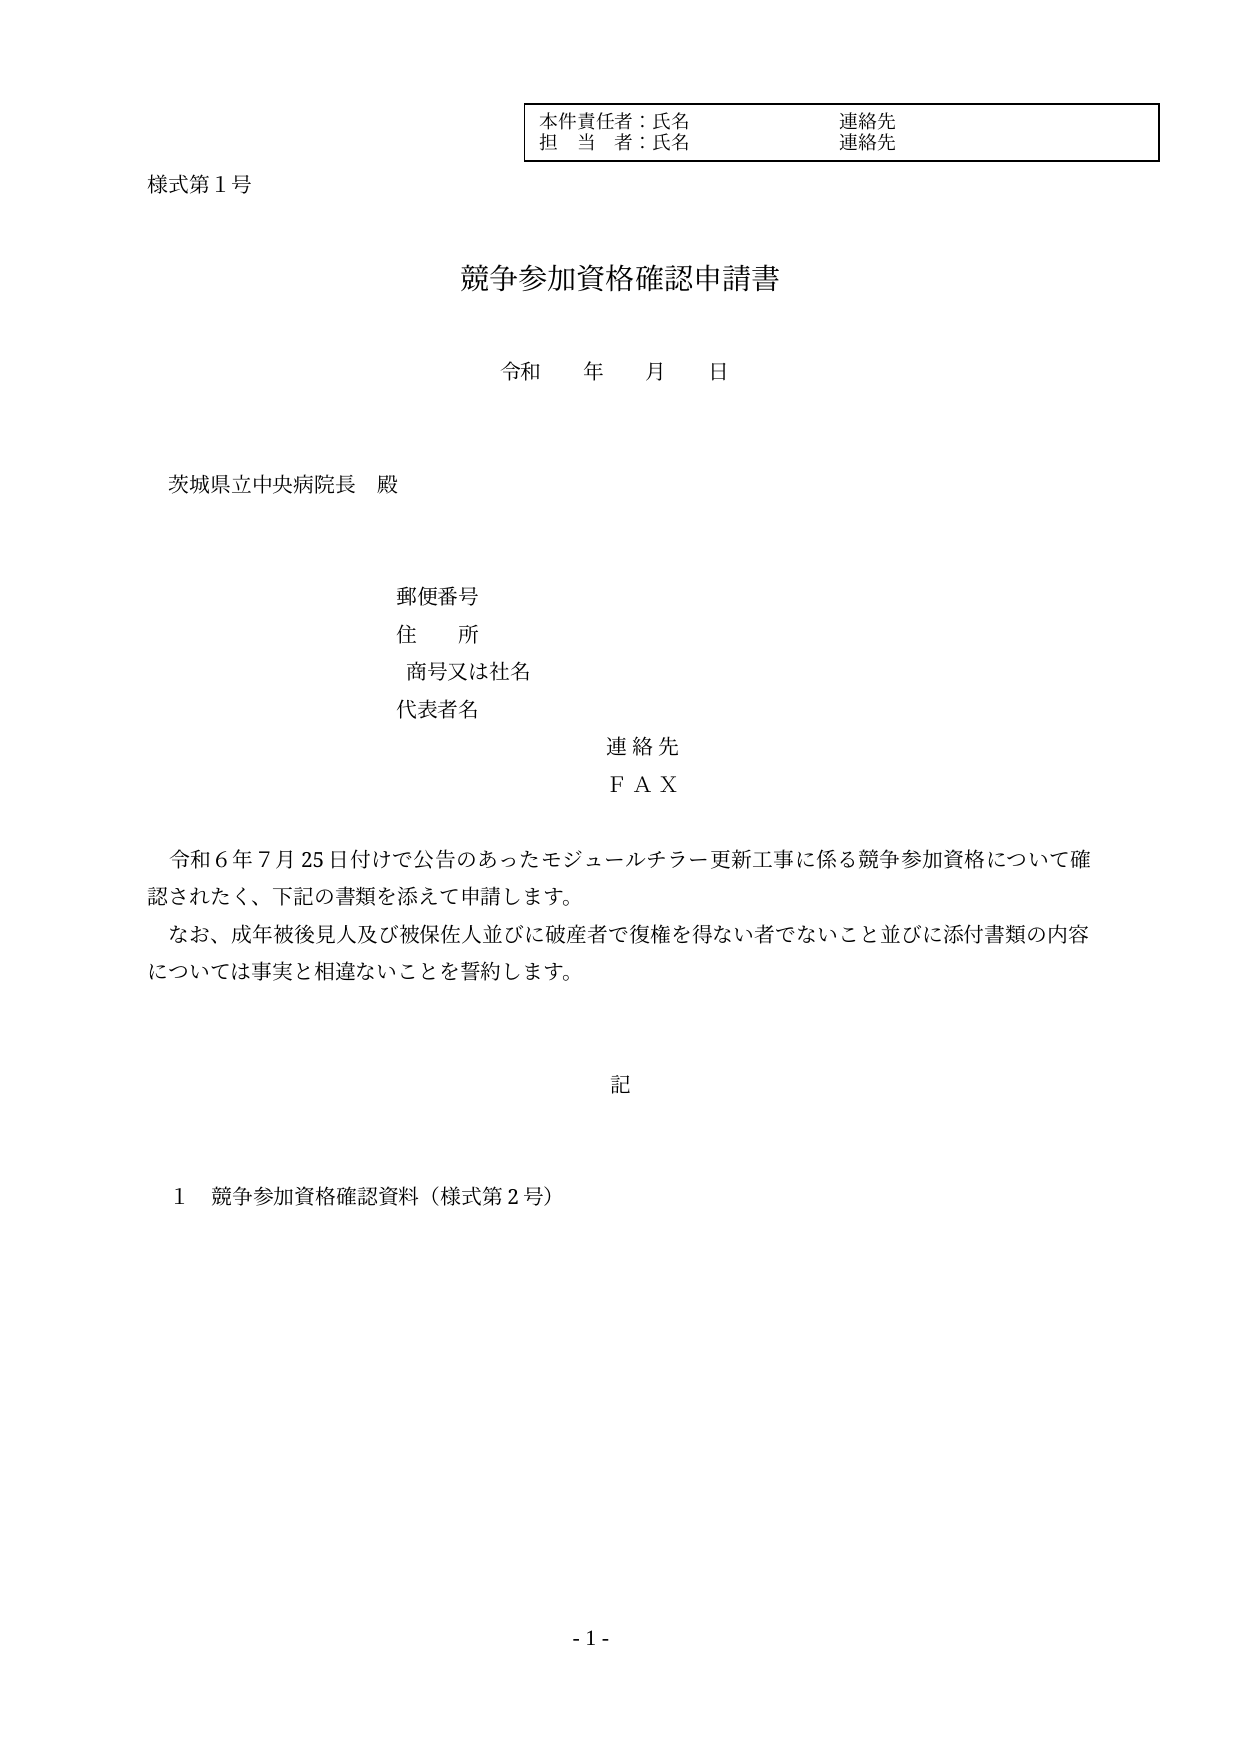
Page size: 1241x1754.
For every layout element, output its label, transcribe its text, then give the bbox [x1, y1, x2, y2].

text 記 [148, 1064, 1092, 1102]
text 様式第１号 [148, 164, 1092, 202]
text Ｆ Ａ Ｘ [148, 764, 1092, 802]
text 令和６年７月25日付けで公告のあったモジュールチラー更新工事に係る競争参加資格について確認されたく、下記の書類を添えて申請します。 [148, 839, 1092, 914]
text 令和 年 月 日 [148, 352, 1092, 389]
text 競争参加資格確認申請書 [148, 239, 1092, 314]
text 住 所 [148, 614, 1092, 652]
text 商号又は社名 [148, 652, 1092, 689]
text 郵便番号 [148, 577, 1092, 614]
text なお、成年被後見人及び被保佐人並びに破産者で復権を得ない者でないこと並びに添付書類の内容については事実と相違ないことを誓約します。 [148, 914, 1092, 989]
text 代表者名 [148, 689, 1092, 727]
text １ 競争参加資格確認資料（様式第2号） [169, 1177, 1092, 1214]
text 連 絡 先 [148, 727, 1092, 764]
text 茨城県立中央病院長 殿 [148, 464, 1092, 502]
